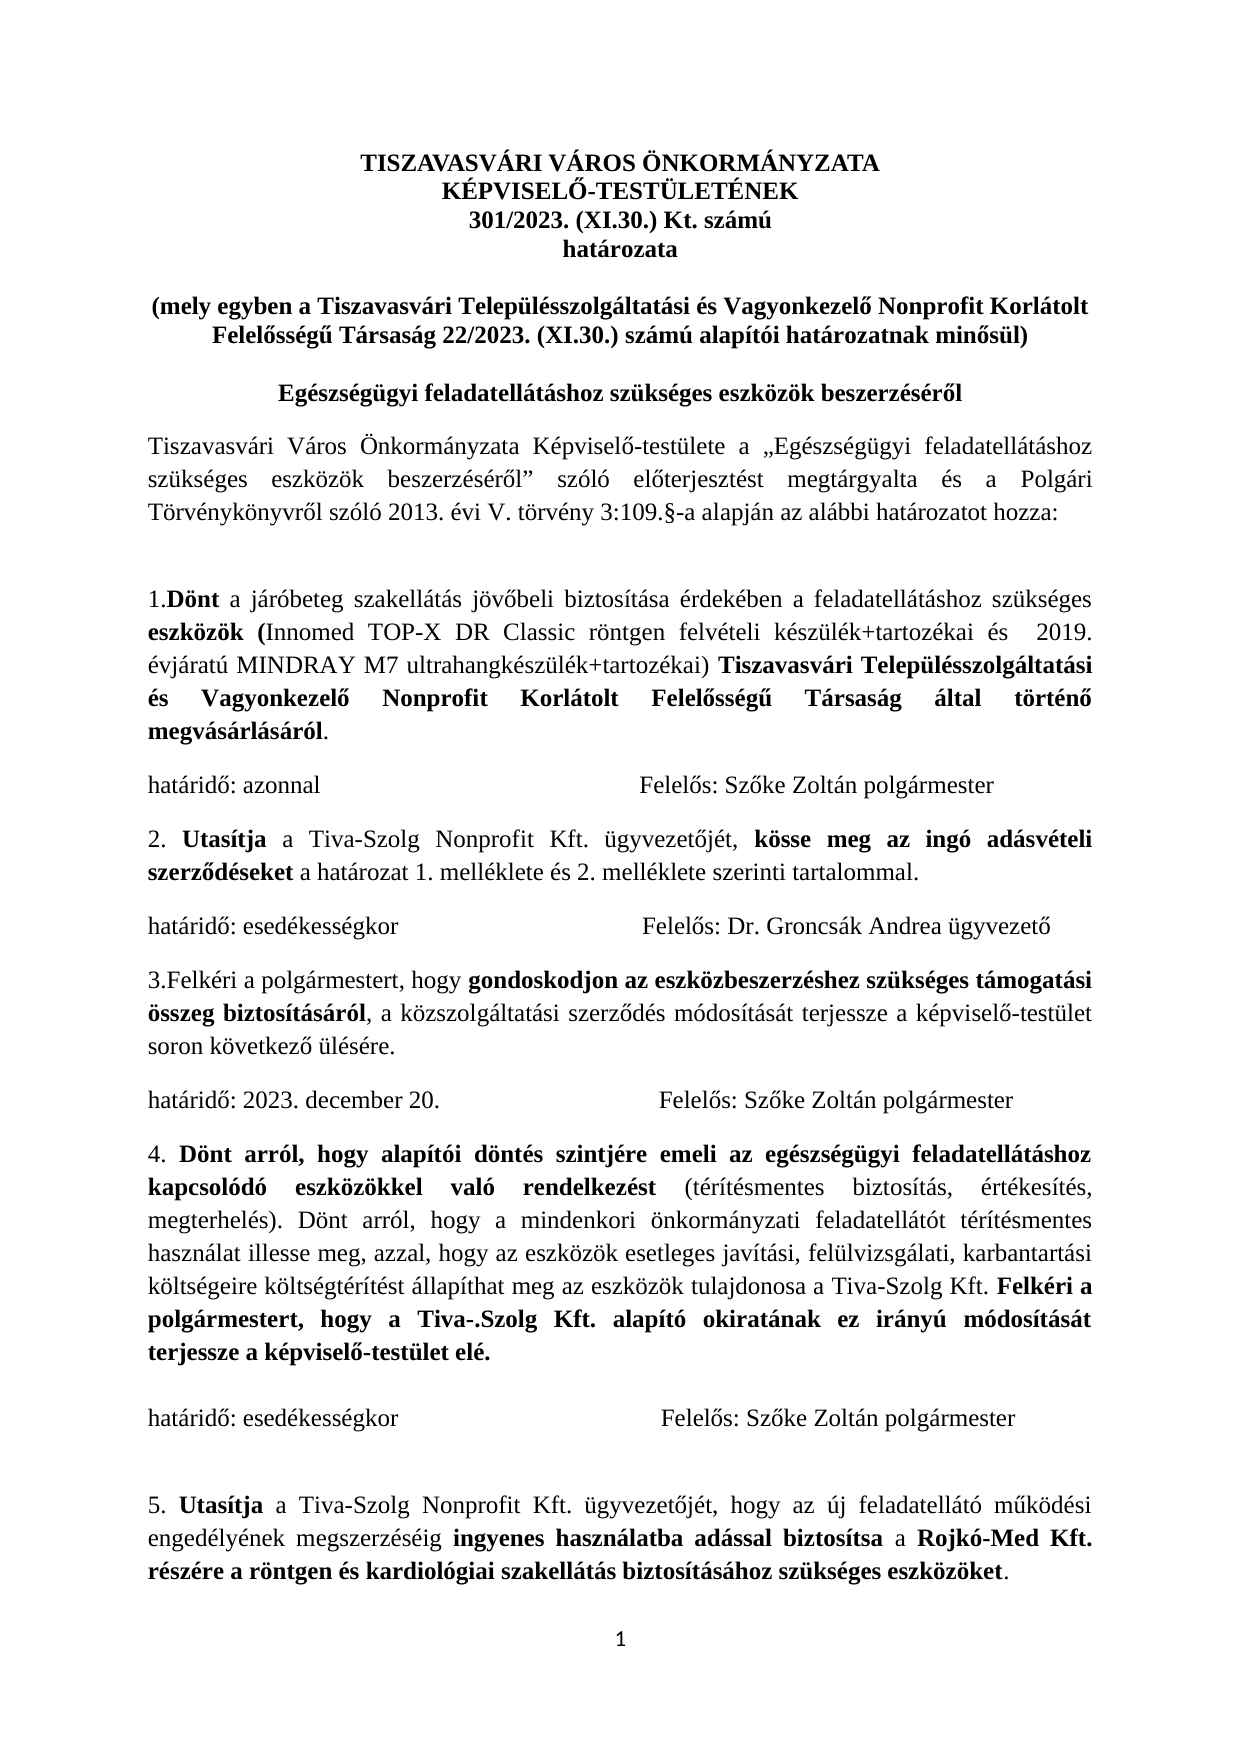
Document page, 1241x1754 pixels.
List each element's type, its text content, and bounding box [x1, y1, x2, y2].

text határidő: azonnal Felelős: Szőke Zoltán polgármester [148, 770, 1093, 799]
text 1.Dönt a járóbeteg szakellátás jövőbeli biztosítása érdekében a feladatellátáshoz szükséges eszközök (Innomed TOP-X DR Classic röntgen felvételi készülék+tartozékai és 2019. évjáratú MINDRAY M7 ultrahangkészülék+tartozékai) Tiszavasvári Településszolgáltatási és Vagyonkezelő Nonprofit Korlátolt Felelősségű Társaság által történő megvásárlásáról. [148, 584, 1093, 745]
text Tiszavasvári Város Önkormányzata Képviselő-testülete a „Egészségügyi feladatellátáshoz szükséges eszközök beszerzéséről” szóló előterjesztést megtárgyalta és a Polgári Törvénykönyvről szóló 2013. évi V. törvény 3:109.§-a alapján az alábbi határozatot hozza: [148, 431, 1093, 526]
text 2. Utasítja a Tiva-Szolg Nonprofit Kft. ügyvezetőjét, kösse meg az ingó adásvételi szerződéseket a határozat 1. melléklete és 2. melléklete szerinti tartalommal. [148, 824, 1093, 886]
text Egészségügyi feladatellátáshoz szükséges eszközök beszerzéséről [148, 378, 1093, 406]
text TISZAVASVÁRI VÁROS ÖNKORMÁNYZATA [148, 148, 1093, 176]
text határozata [148, 234, 1093, 263]
text (mely egyben a Tiszavasvári Településszolgáltatási és Vagyonkezelő Nonprofit Korlátolt Felelősségű Társaság 22/2023. (XI.30.) számú alapítói határozatnak minősül) [148, 291, 1093, 349]
text határidő: esedékességkor Felelős: Dr. Groncsák Andrea ügyvezető [148, 911, 1093, 940]
text határidő: esedékességkor Felelős: Szőke Zoltán polgármester [148, 1403, 1093, 1432]
text 3.Felkéri a polgármestert, hogy gondoskodjon az eszközbeszerzéshez szükséges támogatási összeg biztosításáról, a közszolgáltatási szerződés módosítását terjessze a képviselő-testület soron következő ülésére. [148, 965, 1093, 1060]
text 5. Utasítja a Tiva-Szolg Nonprofit Kft. ügyvezetőjét, hogy az új feladatellátó működési engedélyének megszerzéséig ingyenes használatba adással biztosítsa a Rojkó-Med Kft. részére a röntgen és kardiológiai szakellátás biztosításához szükséges eszközöket. [148, 1490, 1093, 1584]
text KÉPVISELŐ-TESTÜLETÉNEK [148, 176, 1093, 205]
text 4. Dönt arról, hogy alapítói döntés szintjére emeli az egészségügyi feladatellátáshoz kapcsolódó eszközökkel való rendelkezést (térítésmentes biztosítás, értékesítés, megterhelés). Dönt arról, hogy a mindenkori önkormányzati feladatellátót térítésmentes használat illesse meg, azzal, hogy az eszközök esetleges javítási, felülvizsgálati, karbantartási költségeire költségtérítést állapíthat meg az eszközök tulajdonosa a Tiva-Szolg Kft. Felkéri a polgármestert, hogy a Tiva-.Szolg Kft. alapító okiratának ez irányú módosítását terjessze a képviselő-testület elé. [148, 1139, 1093, 1366]
text 301/2023. (XI.30.) Kt. számú [148, 205, 1093, 234]
text határidő: 2023. december 20. Felelős: Szőke Zoltán polgármester [148, 1085, 1093, 1113]
